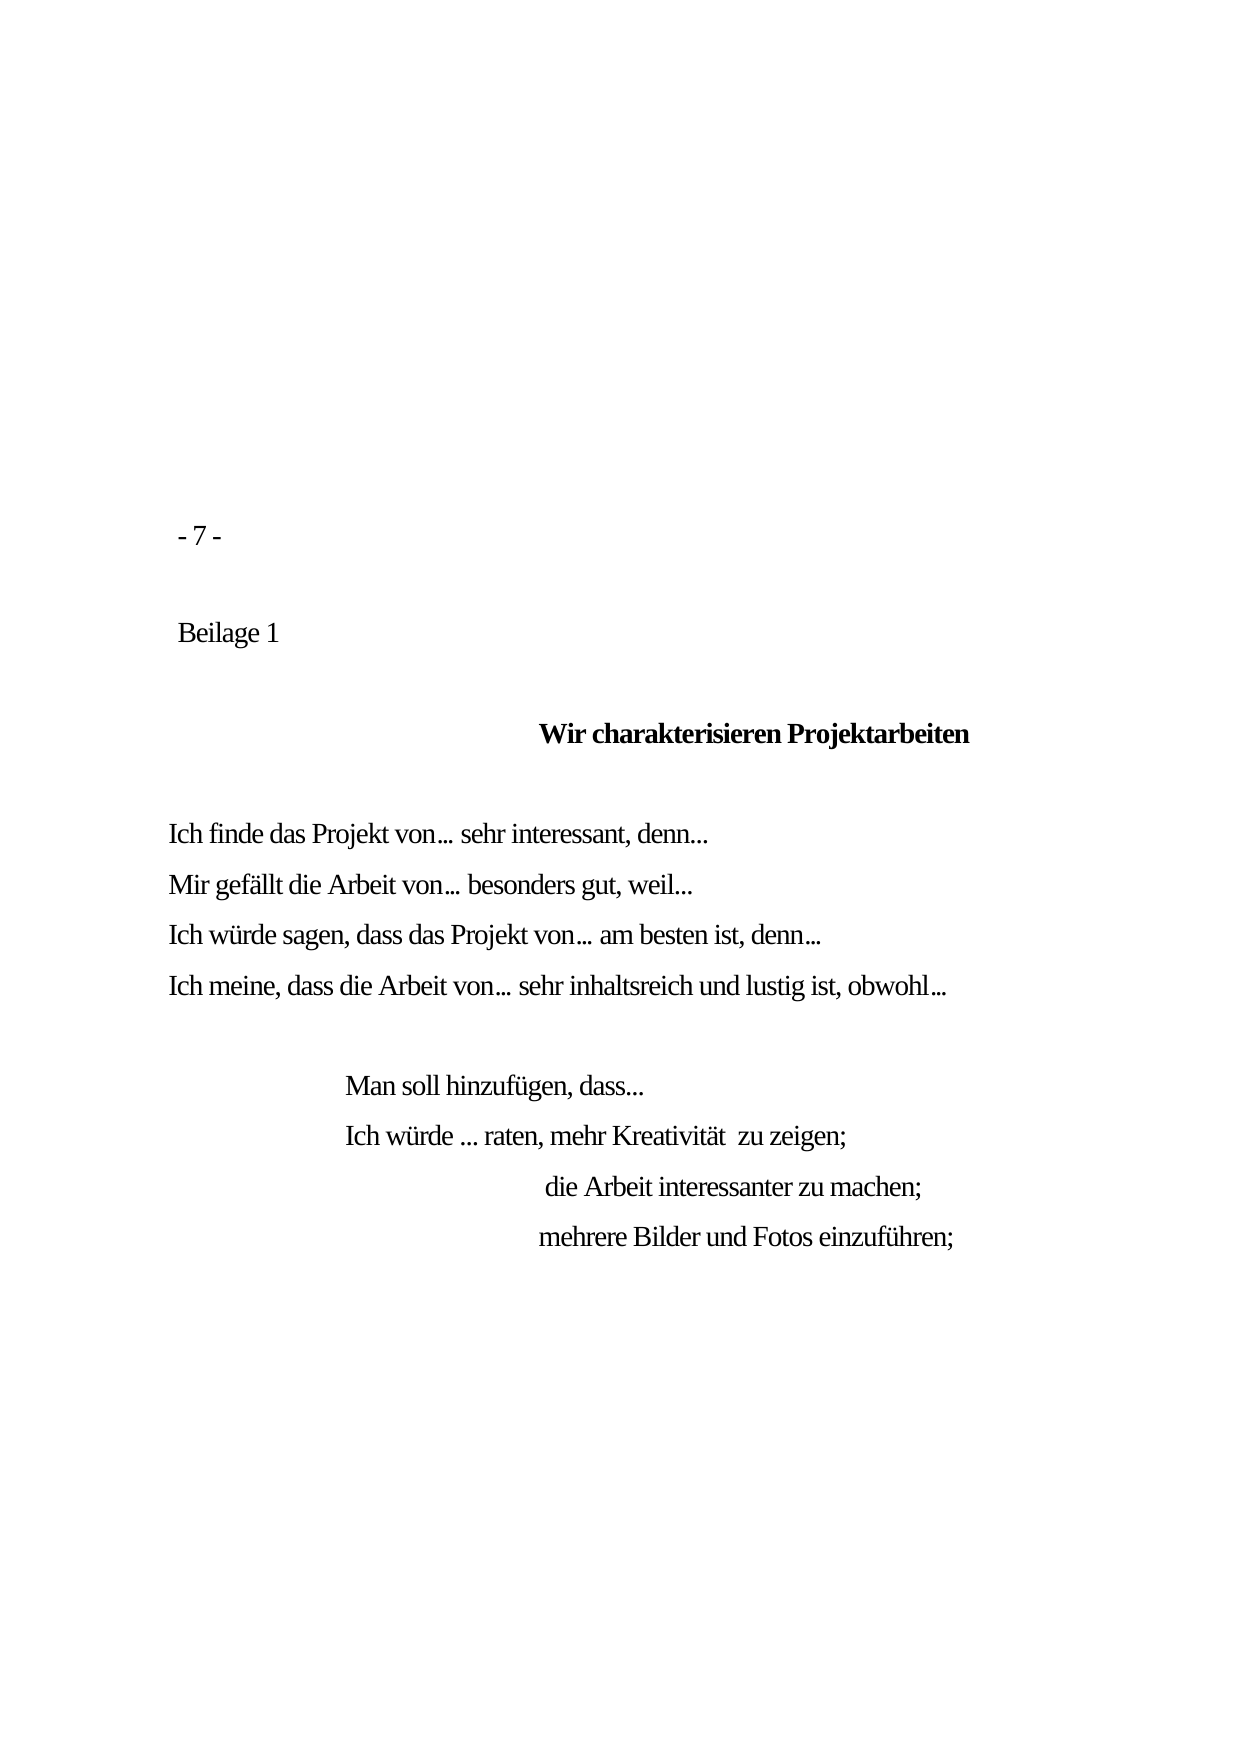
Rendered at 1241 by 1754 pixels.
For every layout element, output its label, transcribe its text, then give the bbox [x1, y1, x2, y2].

text Ich finde das Projekt von... sehr interessant, denn... [118, 817, 1181, 850]
text mehrere Bilder und Fotos einzuführen; [118, 1219, 1181, 1253]
text - 7 - [177, 470, 617, 551]
text die Arbeit interessanter zu machen; [118, 1169, 1181, 1202]
text Man soll hinzufügen, dass... [118, 1068, 1181, 1102]
text Ich meine, dass die Arbeit von... sehr inhaltsreich und lustig ist, obwohl... [118, 968, 1181, 1001]
text Beilage 1 [177, 568, 617, 649]
text Ich würde sagen, dass das Projekt von... am besten ist, denn... [118, 917, 1181, 951]
text Wir charakterisieren Projektarbeiten [118, 716, 1181, 749]
text Ich würde ... raten, mehr Kreativität zu zeigen; [118, 1118, 1181, 1152]
text Mir gefällt die Arbeit von... besonders gut, weil... [118, 867, 1181, 901]
